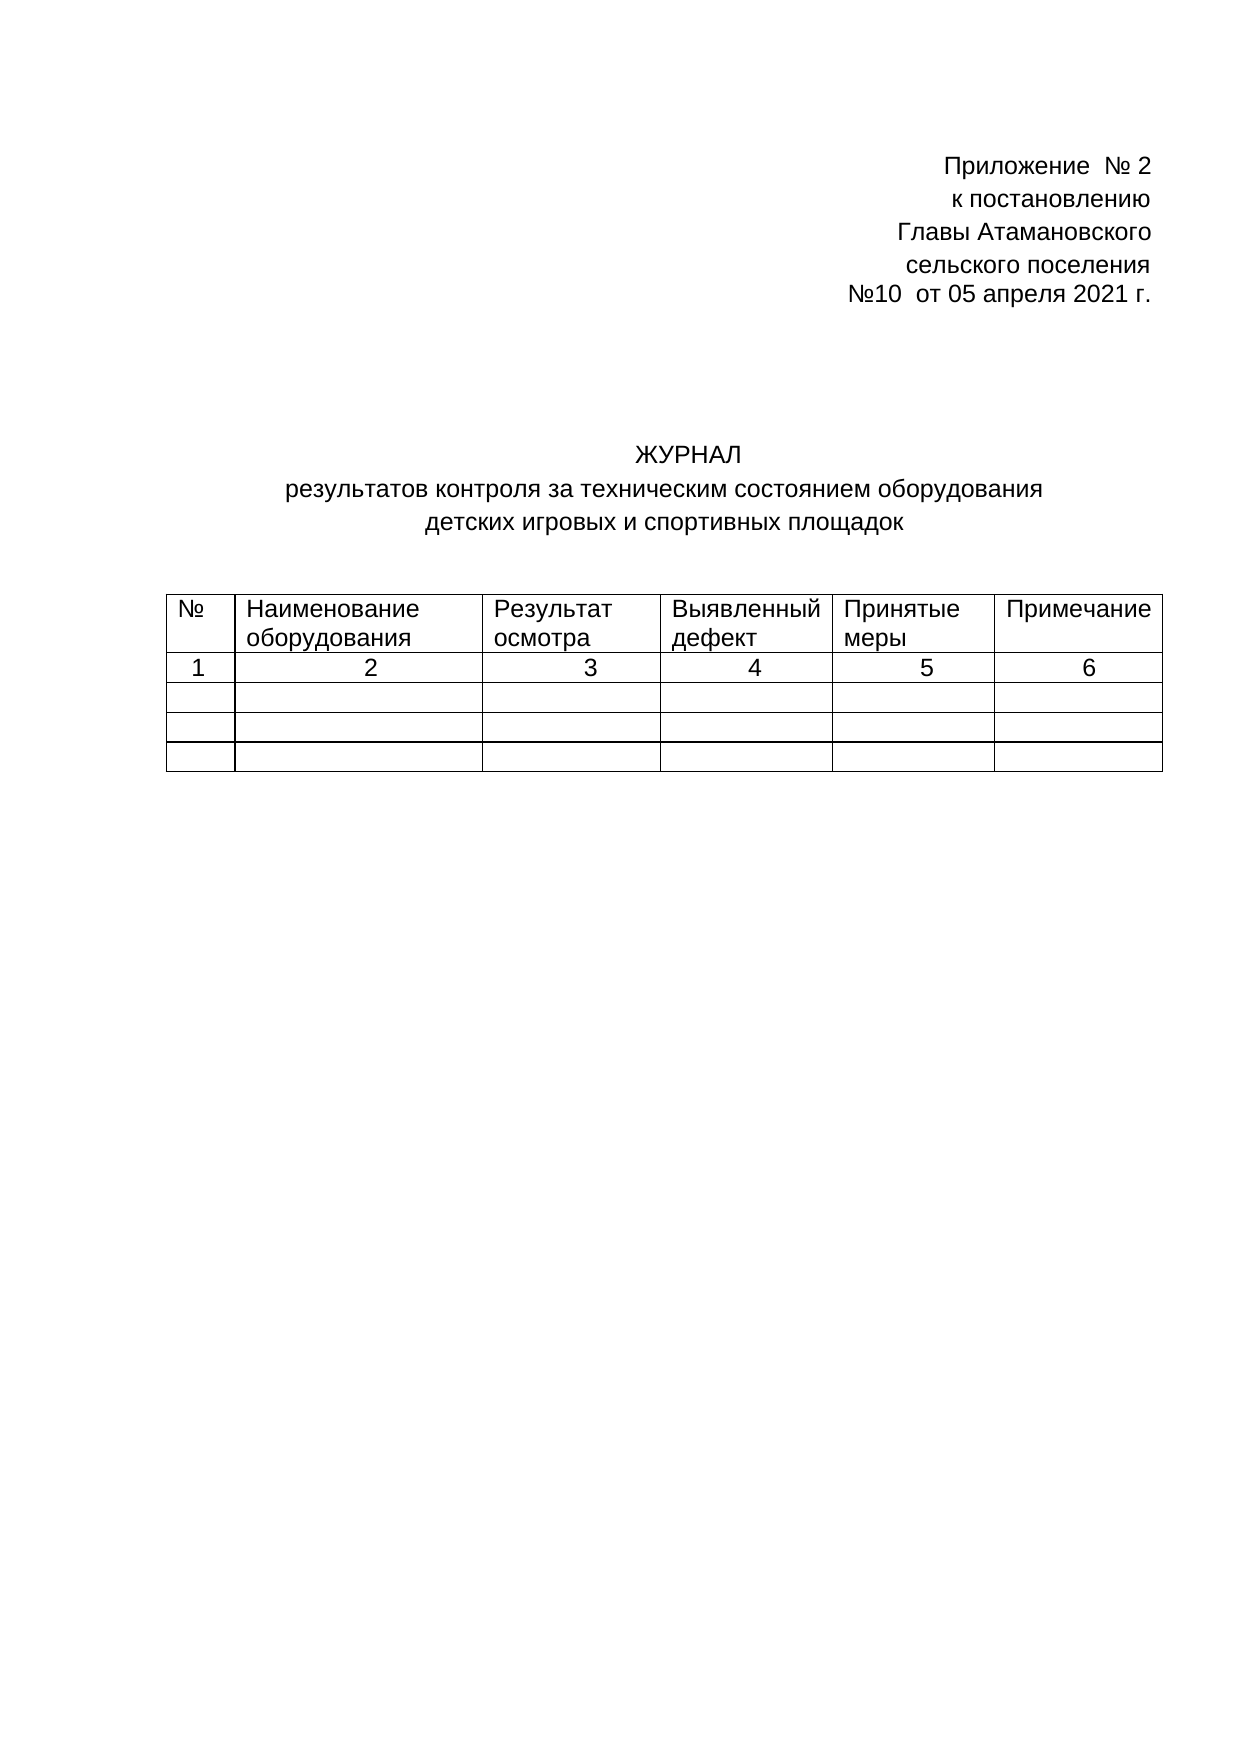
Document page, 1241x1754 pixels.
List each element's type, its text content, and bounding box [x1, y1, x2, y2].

table_header Наименование оборудования [236, 595, 482, 652]
table_cell [236, 683, 482, 712]
table_cell 1 [167, 653, 234, 682]
text ЖУРНАЛ [177, 441, 1152, 469]
table_cell [236, 713, 482, 741]
table_cell 2 [236, 653, 482, 682]
table_cell [995, 713, 1162, 741]
table_header Принятые меры [833, 595, 994, 652]
table_header Результат осмотра [483, 595, 660, 652]
table_cell [167, 713, 234, 741]
table_cell 6 [995, 653, 1162, 682]
table_header Выявленный дефект [661, 595, 832, 652]
table_cell 5 [833, 653, 994, 682]
text Приложение № 2 [177, 151, 1152, 180]
text к постановлению Главы Атамановского [177, 184, 1152, 246]
table_cell [236, 743, 482, 771]
table_cell [995, 683, 1162, 712]
table_cell [483, 683, 660, 712]
table_cell 4 [661, 653, 832, 682]
table_cell [167, 683, 234, 712]
table_cell [833, 683, 994, 712]
text №10 от 05 апреля 2021 г. [177, 279, 1152, 308]
table_cell [483, 743, 660, 771]
table_cell 3 [483, 653, 660, 682]
table_cell [483, 713, 660, 741]
text сельского поселения [177, 250, 1152, 279]
text детских игровых и спортивных площадок [177, 507, 1152, 535]
table_cell [661, 683, 832, 712]
table_cell [995, 743, 1162, 771]
text результатов контроля за техническим состоянием оборудования [177, 473, 1152, 502]
table_cell [661, 713, 832, 741]
table_cell [661, 743, 832, 771]
table_cell [167, 743, 234, 771]
table_cell [833, 713, 994, 741]
table_header № [167, 595, 234, 652]
table_cell [833, 743, 994, 771]
table_header Примечание [995, 595, 1162, 652]
